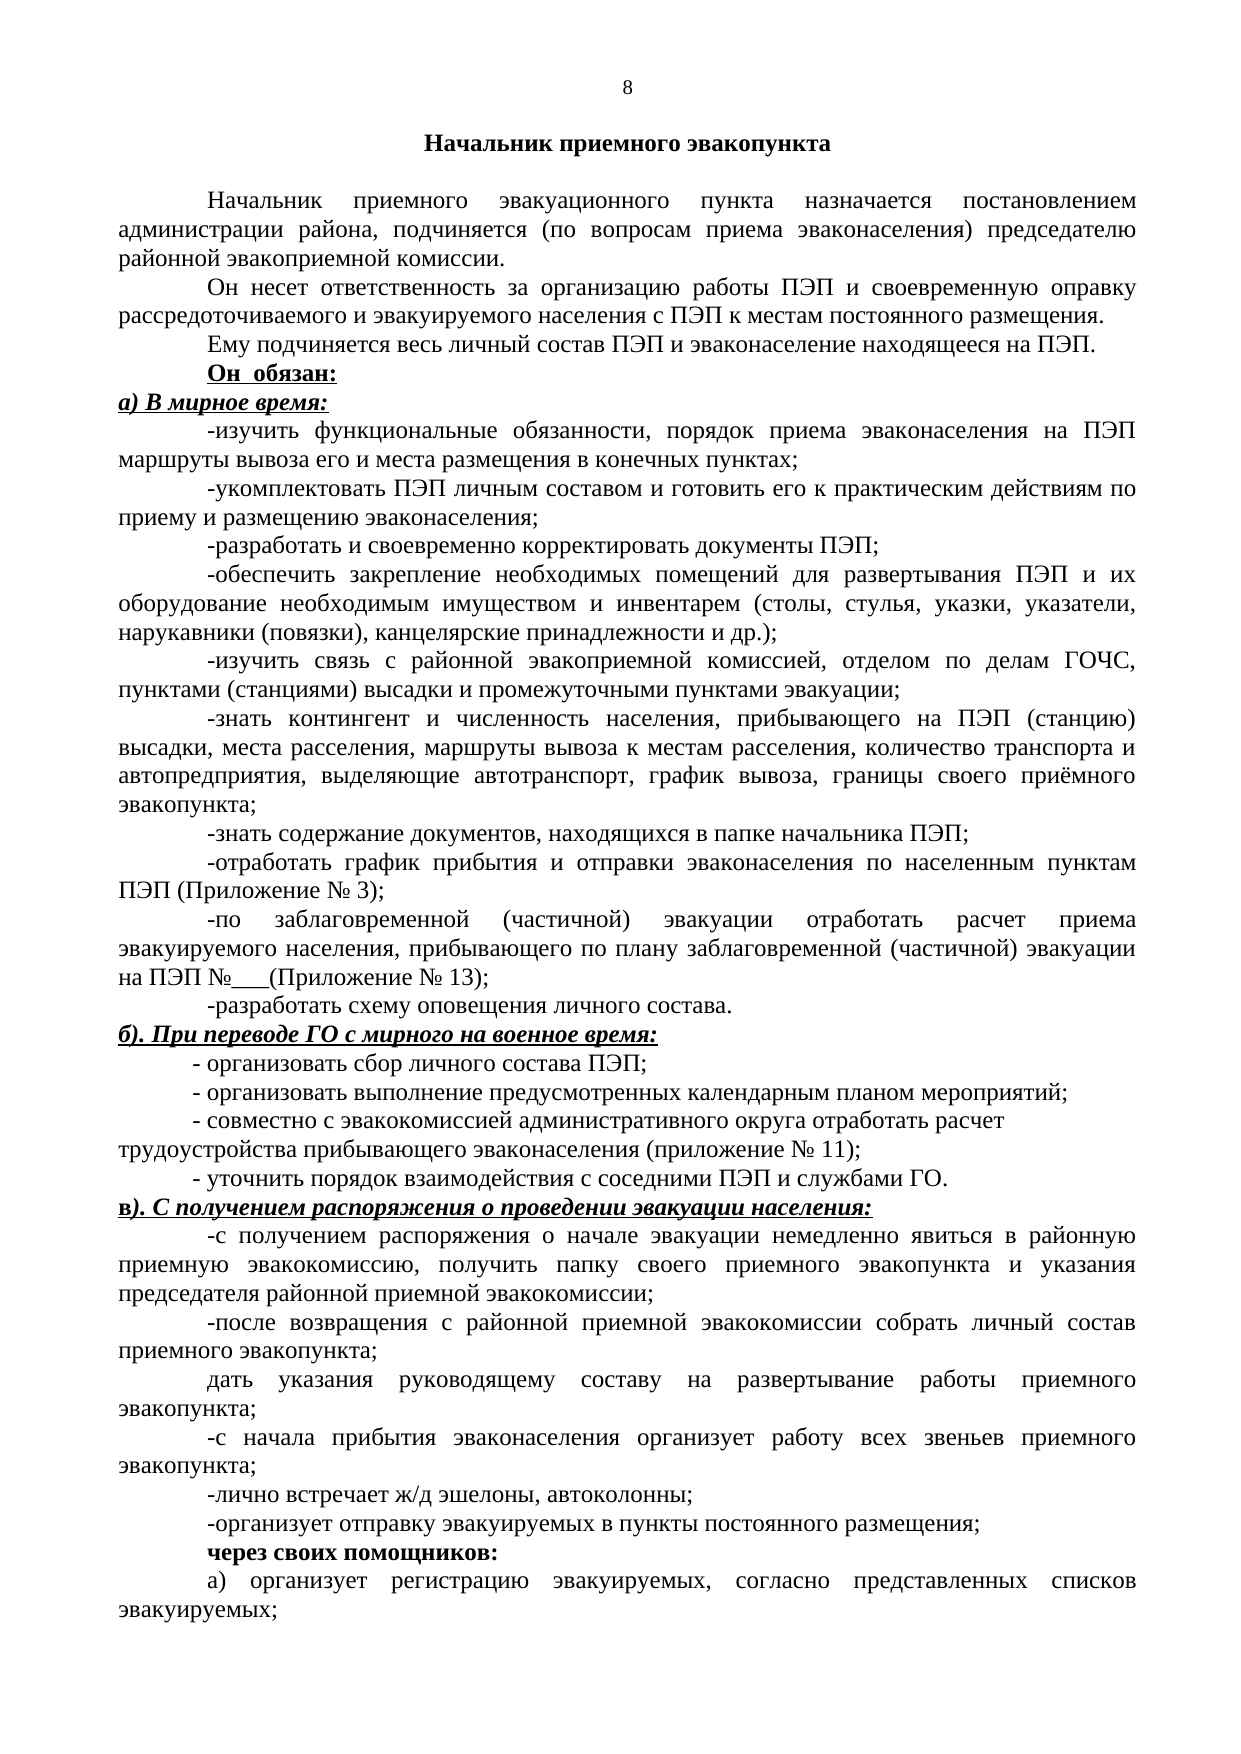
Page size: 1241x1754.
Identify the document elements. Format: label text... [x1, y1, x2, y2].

text дать указания руководящему составу на развертывание работы приемного эвакопункта; [118, 1364, 1137, 1422]
text -обеспечить закрепление необходимых помещений для развертывания ПЭП и их оборудование необходимым имуществом и инвентарем (столы, стулья, указки, указатели, нарукавники (повязки), канцелярские принадлежности и др.); [118, 559, 1137, 645]
text -с начала прибытия эваконаселения организует работу всех звеньев приемного эвакопункта; [118, 1422, 1137, 1479]
text а) организует регистрацию эвакуируемых, согласно представленных списков эвакуируемых; [118, 1565, 1137, 1623]
text через своих помощников: [118, 1537, 1137, 1565]
text - совместно с эвакокомиссией административного округа отработать расчет трудоустройства прибывающего эваконаселения (приложение № 11); [118, 1105, 1137, 1163]
text -разработать и своевременно корректировать документы ПЭП; [118, 530, 1137, 559]
text -лично встречает ж/д эшелоны, автоколонны; [118, 1479, 1137, 1508]
text а) В мирное время: [118, 387, 1137, 415]
text -изучить связь с районной эвакоприемной комиссией, отделом по делам ГОЧС, пунктами (станциями) высадки и промежуточными пунктами эвакуации; [118, 645, 1137, 703]
text -разработать схему оповещения личного состава. [118, 990, 1137, 1019]
text -знать содержание документов, находящихся в папке начальника ПЭП; [118, 818, 1137, 847]
text Он обязан: [118, 358, 1137, 387]
text Ему подчиняется весь личный состав ПЭП и эваконаселение находящееся на ПЭП. [118, 329, 1137, 358]
text -организует отправку эвакуируемых в пункты постоянного размещения; [118, 1508, 1137, 1537]
text Он несет ответственность за организацию работы ПЭП и своевременную оправку рассредоточиваемого и эвакуируемого населения с ПЭП к местам постоянного размещения. [118, 272, 1137, 329]
text Начальник приемного эвакопункта [118, 128, 1137, 157]
text -изучить функциональные обязанности, порядок приема эваконаселения на ПЭП маршруты вывоза его и места размещения в конечных пунктах; [118, 415, 1137, 473]
text в). С получением распоряжения о проведении эвакуации населения: [118, 1192, 1137, 1220]
text -знать контингент и численность населения, прибывающего на ПЭП (станцию) высадки, места расселения, маршруты вывоза к местам расселения, количество транспорта и автопредприятия, выделяющие автотранспорт, график вывоза, границы своего приёмного эвакопункта; [118, 703, 1137, 818]
text -после возвращения с районной приемной эвакокомиссии собрать личный состав приемного эвакопункта; [118, 1307, 1137, 1364]
text -отработать график прибытия и отправки эваконаселения по населенным пунктам ПЭП (Приложение № 3); [118, 847, 1137, 904]
text Начальник приемного эвакуационного пункта назначается постановлением администрации района, подчиняется (по вопросам приема эваконаселения) председателю районной эвакоприемной комиссии. [118, 185, 1137, 272]
text б). При переводе ГО с мирного на военное время: [118, 1019, 1137, 1048]
text - уточнить порядок взаимодействия с соседними ПЭП и службами ГО. [118, 1163, 1137, 1192]
text - организовать сбор личного состава ПЭП; [118, 1048, 1137, 1077]
text -с получением распоряжения о начале эвакуации немедленно явиться в районную приемную эвакокомиссию, получить папку своего приемного эвакопункта и указания председателя районной приемной эвакокомиссии; [118, 1220, 1137, 1307]
text -по заблаговременной (частичной) эвакуации отработать расчет приема эвакуируемого населения, прибывающего по плану заблаговременной (частичной) эвакуации на ПЭП №___(Приложение № 13); [118, 904, 1137, 990]
text -укомплектовать ПЭП личным составом и готовить его к практическим действиям по приему и размещению эваконаселения; [118, 473, 1137, 530]
text - организовать выполнение предусмотренных календарным планом мероприятий; [118, 1077, 1137, 1105]
